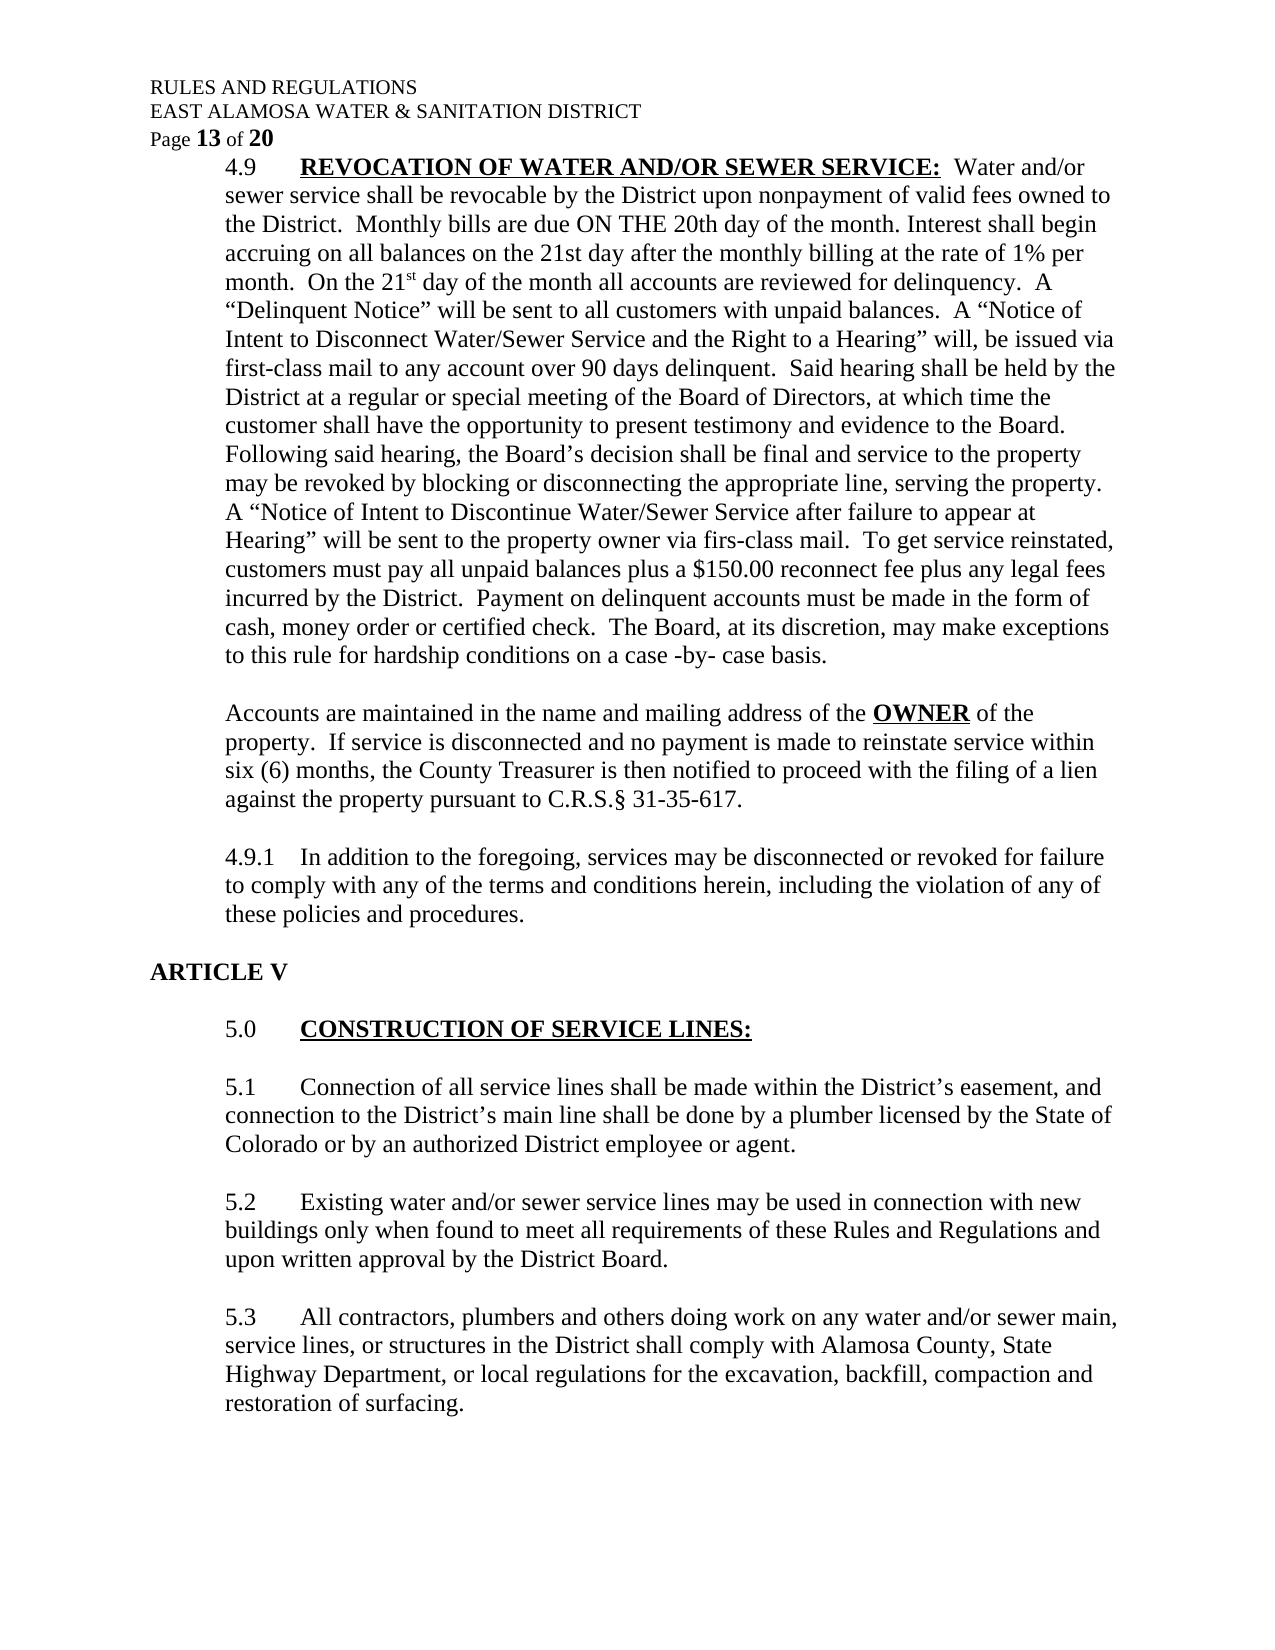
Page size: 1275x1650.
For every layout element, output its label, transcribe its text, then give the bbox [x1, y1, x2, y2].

text ARTICLE V [150, 957, 1125, 986]
text 5.2 Existing water and/or sewer service lines may be used in connection with new buildings only when found to meet all requirements of these Rules and Regulations and upon written approval by the District Board. [225, 1187, 1125, 1273]
text 5.3 All contractors, plumbers and others doing work on any water and/or sewer main, service lines, or structures in the District shall comply with Alamosa County, State Highway Department, or local regulations for the excavation, backfill, compaction and restoration of surfacing. [225, 1302, 1125, 1417]
text 4.9.1 In addition to the foregoing, services may be disconnected or revoked for failure to comply with any of the terms and conditions herein, including the violation of any of these policies and procedures. [225, 842, 1125, 928]
text 4.9 REVOCATION OF WATER AND/OR SEWER SERVICE: Water and/or sewer service shall be revocable by the District upon nonpayment of valid fees owned to the District. Monthly bills are due ON THE 20th day of the month. Interest shall begin accruing on all balances on the 21st day after the monthly billing at the rate of 1% per month. On the 21st day of the month all accounts are reviewed for delinquency. A “Delinquent Notice” will be sent to all customers with unpaid balances. A “Notice of Intent to Disconnect Water/Sewer Service and the Right to a Hearing” will, be issued via first-class mail to any account over 90 days delinquent. Said hearing shall be held by the District at a regular or special meeting of the Board of Directors, at which time the customer shall have the opportunity to present testimony and evidence to the Board. Following said hearing, the Board’s decision shall be final and service to the property may be revoked by blocking or disconnecting the appropriate line, serving the property. A “Notice of Intent to Discontinue Water/Sewer Service after failure to appear at Hearing” will be sent to the property owner via firs-class mail. To get service reinstated, customers must pay all unpaid balances plus a $150.00 reconnect fee plus any legal fees incurred by the District. Payment on delinquent accounts must be made in the form of cash, money order or certified check. The Board, at its discretion, may make exceptions to this rule for hardship conditions on a case -by- case basis. [225, 152, 1125, 669]
text Accounts are maintained in the name and mailing address of the OWNER of the property. If service is disconnected and no payment is made to reinstate service within six (6) months, the County Treasurer is then notified to proceed with the filing of a lien against the property pursuant to C.R.S.§ 31-35-617. [225, 698, 1125, 813]
text 5.0 CONSTRUCTION OF SERVICE LINES: [225, 1014, 1125, 1043]
text 5.1 Connection of all service lines shall be made within the District’s easement, and connection to the District’s main line shall be done by a plumber licensed by the State of Colorado or by an authorized District employee or agent. [225, 1072, 1125, 1158]
